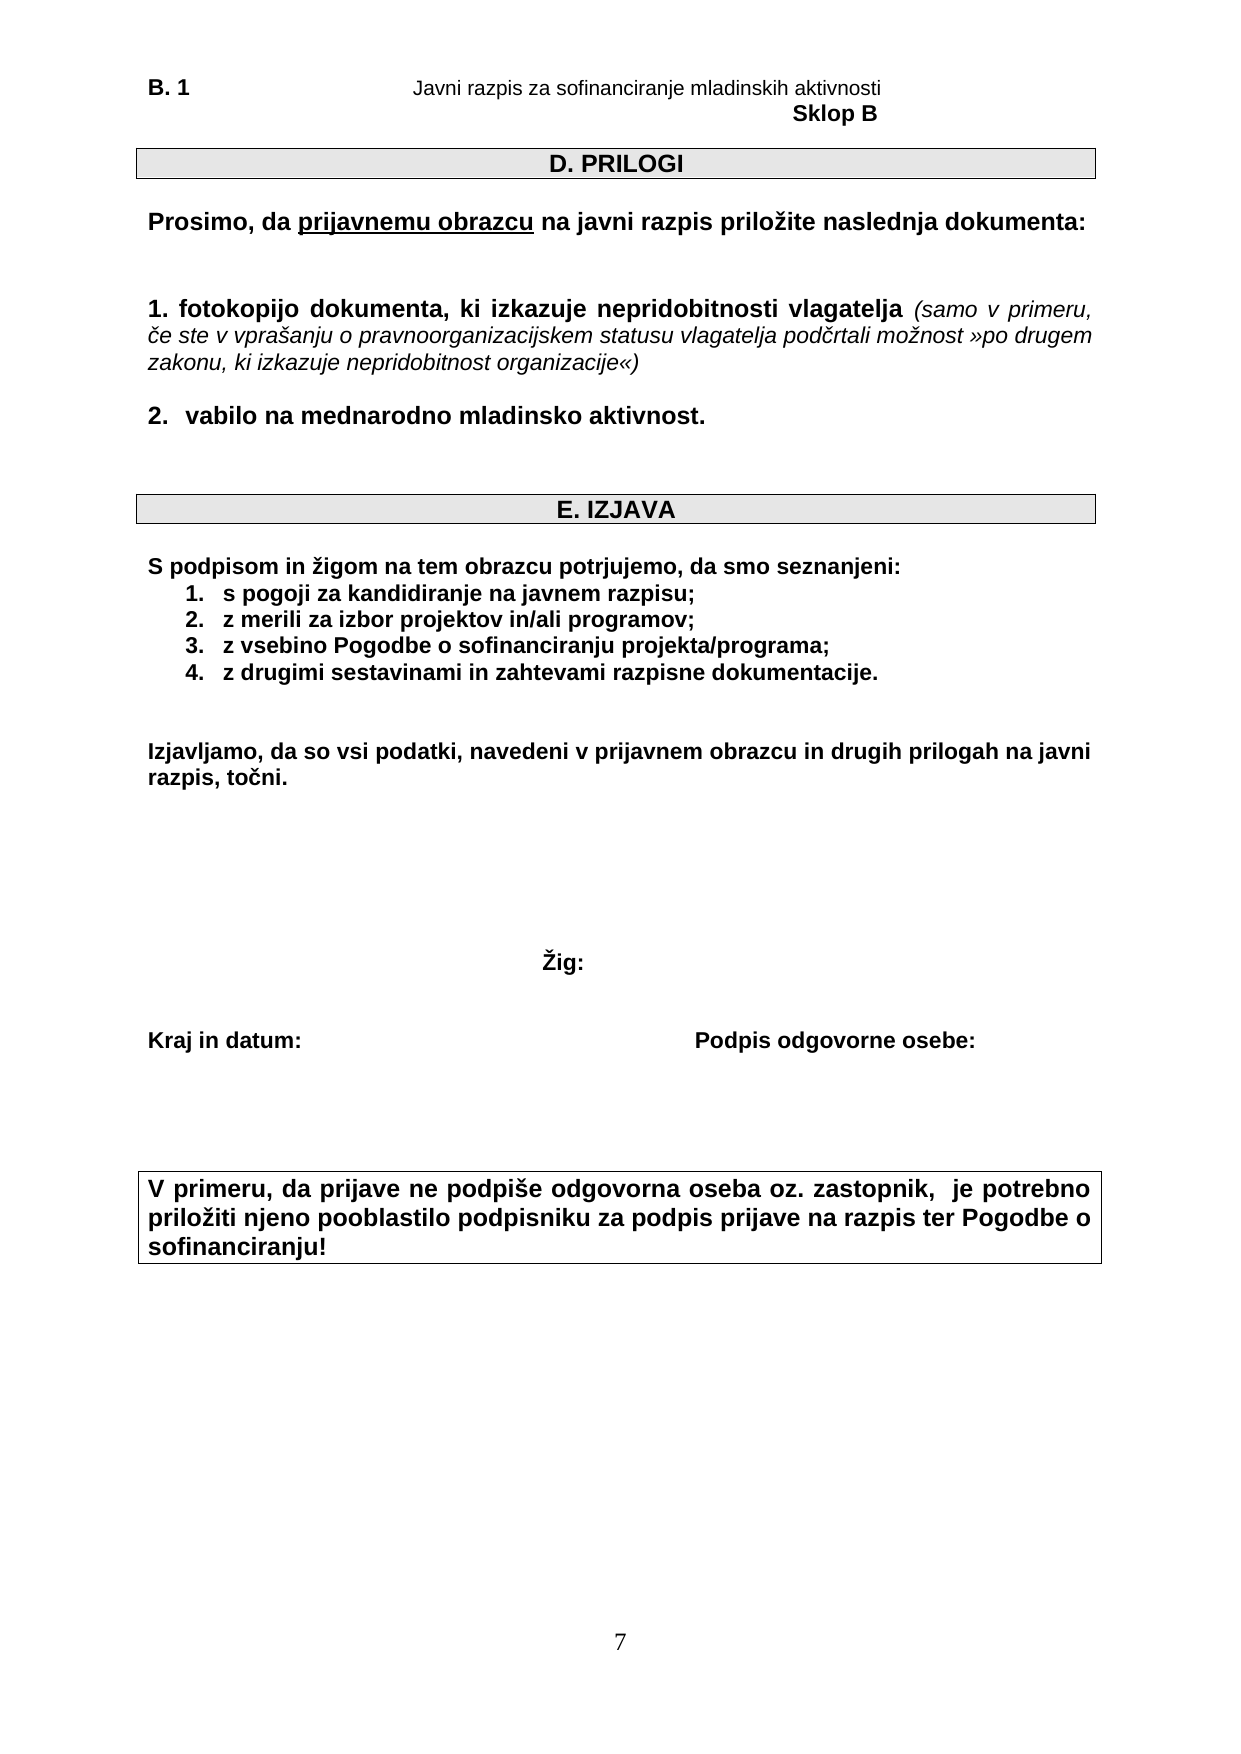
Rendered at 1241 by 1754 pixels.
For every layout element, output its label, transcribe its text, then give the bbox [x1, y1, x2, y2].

table_header E. IZJAVA [137, 495, 1095, 523]
text Kraj in datum: Podpis odgovorne osebe: [148, 1027, 1092, 1054]
text Prosimo, da prijavnemu obrazcu na javni razpis priložite naslednja dokumenta: [148, 207, 1092, 236]
text S podpisom in žigom na tem obrazcu potrjujemo, da smo seznanjeni: [148, 553, 1092, 579]
text 1. fotokopijo dokumenta, ki izkazuje nepridobitnosti vlagatelja (samo v primeru, če ste v vprašanju o pravnoorganizacijskem statusu vlagatelja podčrtali možnost »po drugem zakonu, ki izkazuje nepridobitnost organizacije«) [148, 293, 1092, 375]
text Žig: [148, 948, 1092, 975]
subtitle V primeru, da prijave ne podpiše odgovorna oseba oz. zastopnik, je potrebno priložiti njeno pooblastilo podpisniku za podpis prijave na razpis ter Pogodbe o sofinanciranju! [139, 1172, 1101, 1263]
table_header D. PRILOGI [137, 149, 1095, 177]
list vabilo na mednarodno mladinsko aktivnost. [148, 401, 1092, 430]
list z merili za izbor projektov in/ali programov; [185, 606, 1092, 632]
text Izjavljamo, da so vsi podatki, navedeni v prijavnem obrazcu in drugih prilogah na javni razpis, točni. [148, 738, 1092, 790]
list z drugimi sestavinami in zahtevami razpisne dokumentacije. [185, 658, 1092, 685]
list z vsebino Pogodbe o sofinanciranju projekta/programa; [185, 632, 1092, 658]
list s pogoji za kandidiranje na javnem razpisu; [185, 579, 1092, 606]
